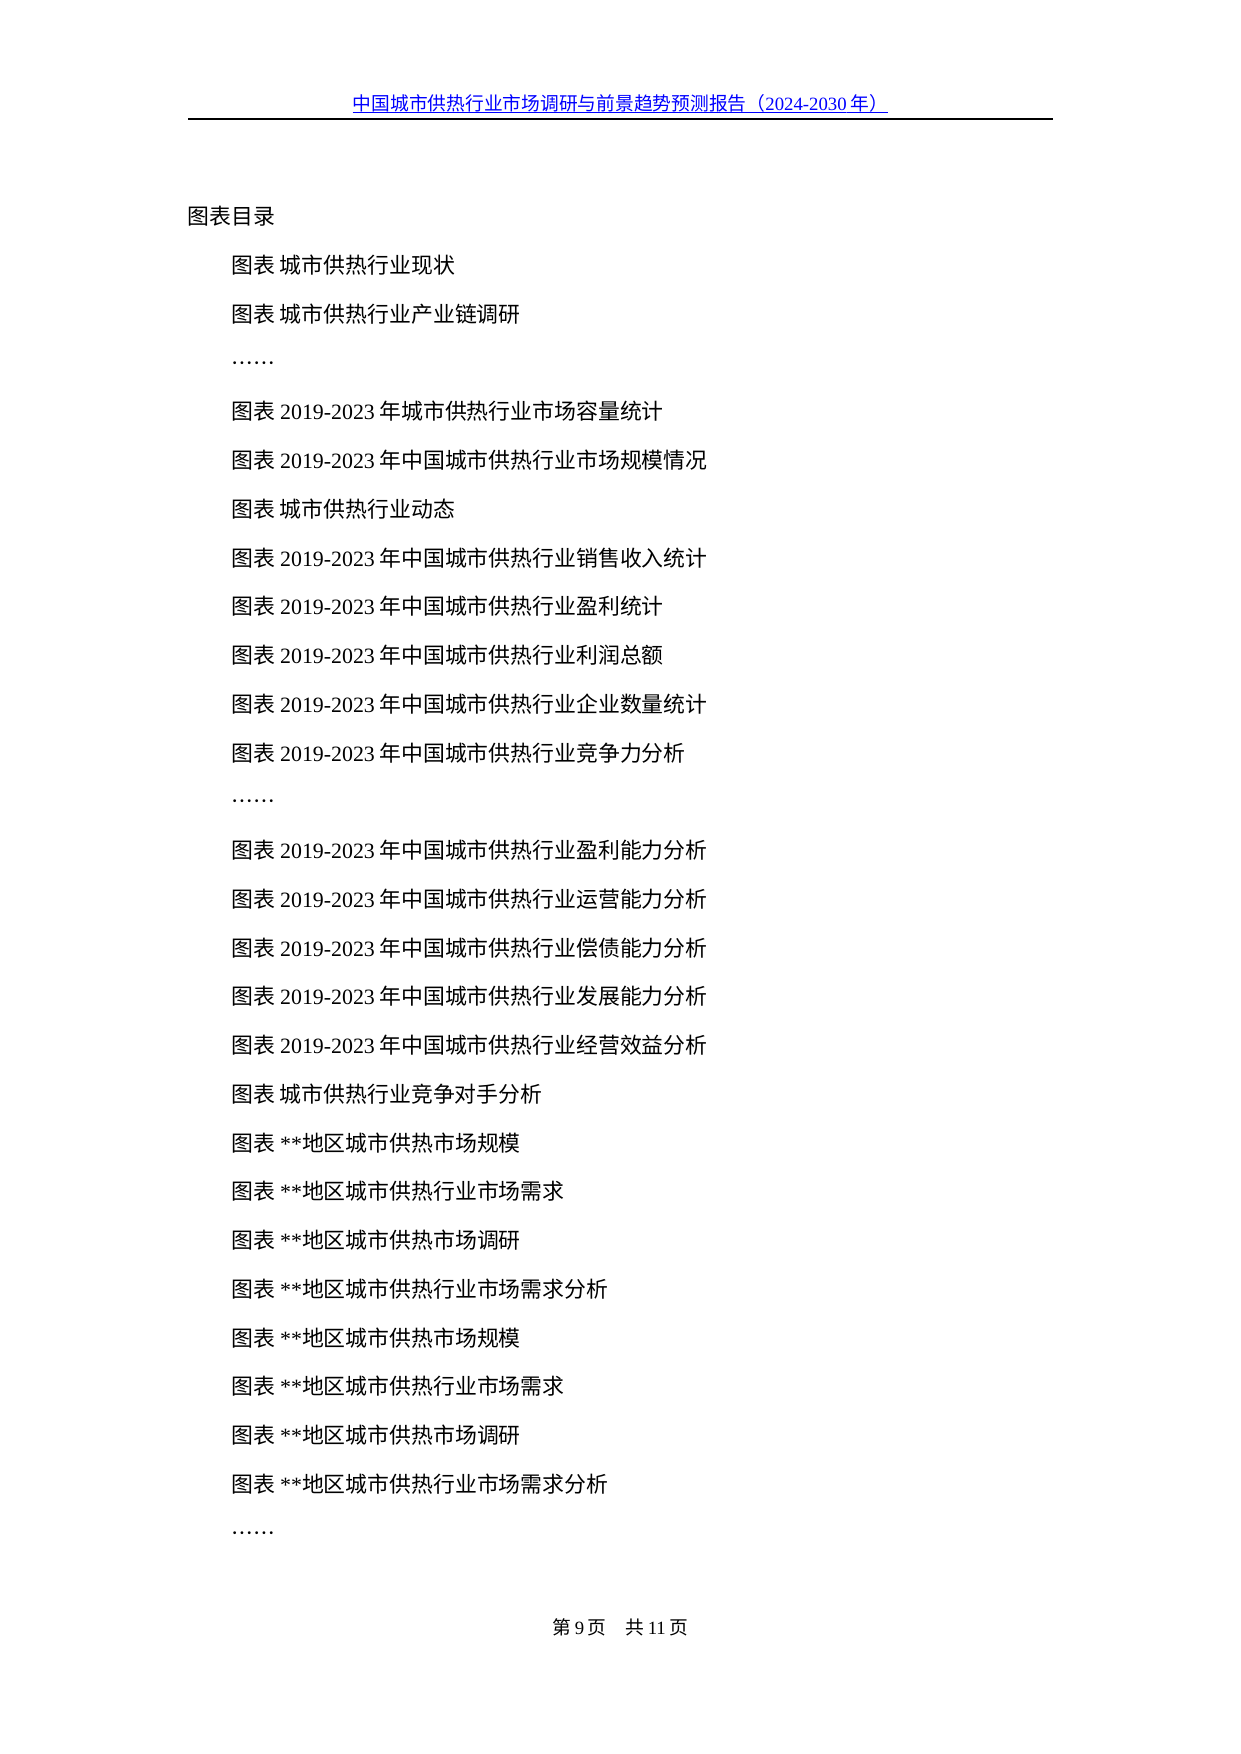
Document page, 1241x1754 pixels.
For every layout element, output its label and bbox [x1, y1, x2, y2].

text [187, 150, 1053, 1548]
